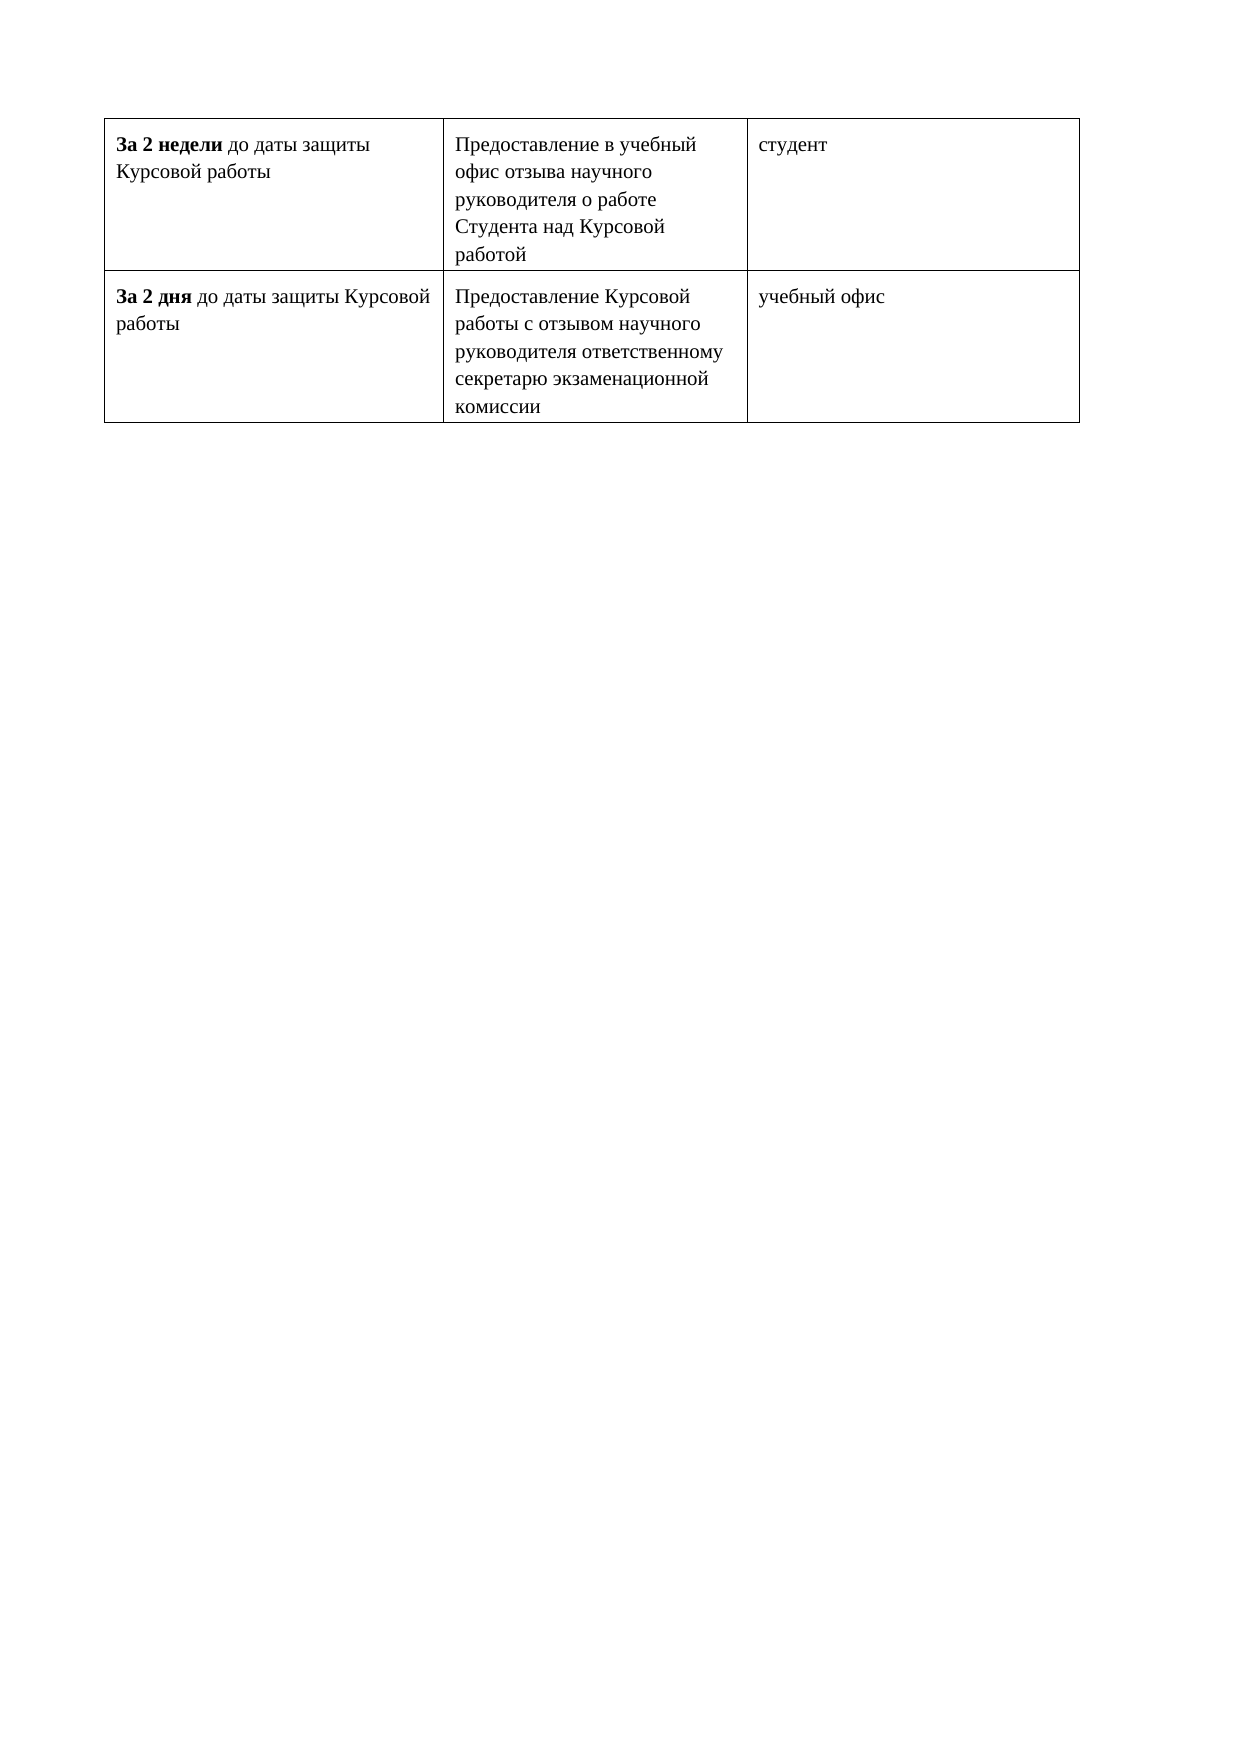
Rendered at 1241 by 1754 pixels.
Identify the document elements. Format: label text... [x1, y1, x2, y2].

table_cell За 2 недели до даты защиты Курсовой работы [105, 119, 443, 270]
table_cell Предоставление в учебный офис отзыва научного руководителя о работе Студента над Курсовой работой [444, 119, 747, 270]
table_cell студент [748, 119, 1079, 270]
table_cell За 2 дня до даты защиты Курсовой работы [105, 271, 443, 422]
table_cell Предоставление Курсовой работы с отзывом научного руководителя ответственному секретарю экзаменационной комиссии [444, 271, 747, 422]
table_cell учебный офис [748, 271, 1079, 422]
